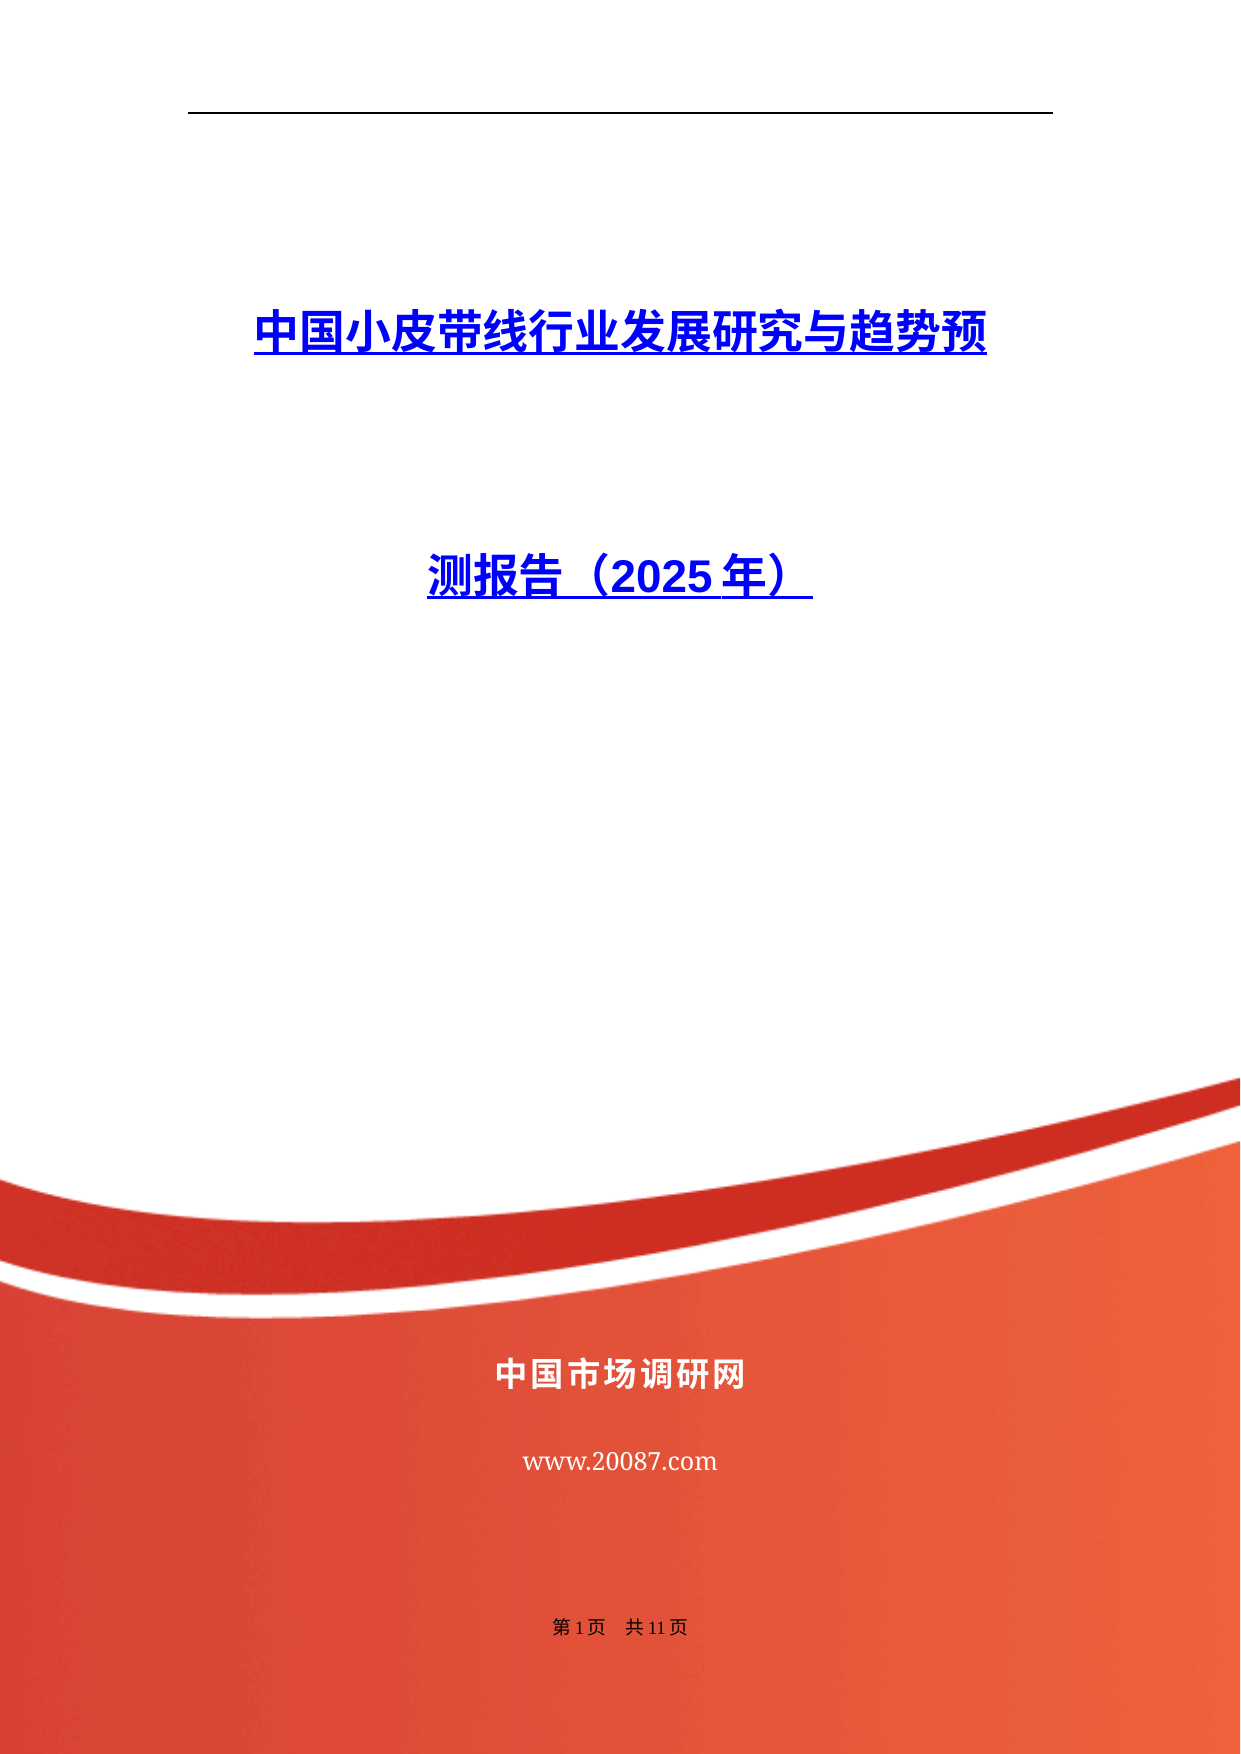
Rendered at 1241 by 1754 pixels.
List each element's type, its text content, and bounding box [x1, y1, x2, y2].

table_header 中国小皮带线行业发展研究与趋势预测报告（2025年） [188, 207, 1053, 773]
text www.20087.com [187, 1428, 1053, 1493]
subtitle 中国市场调研网 [187, 1339, 1053, 1404]
picture [0, 1006, 1241, 1754]
